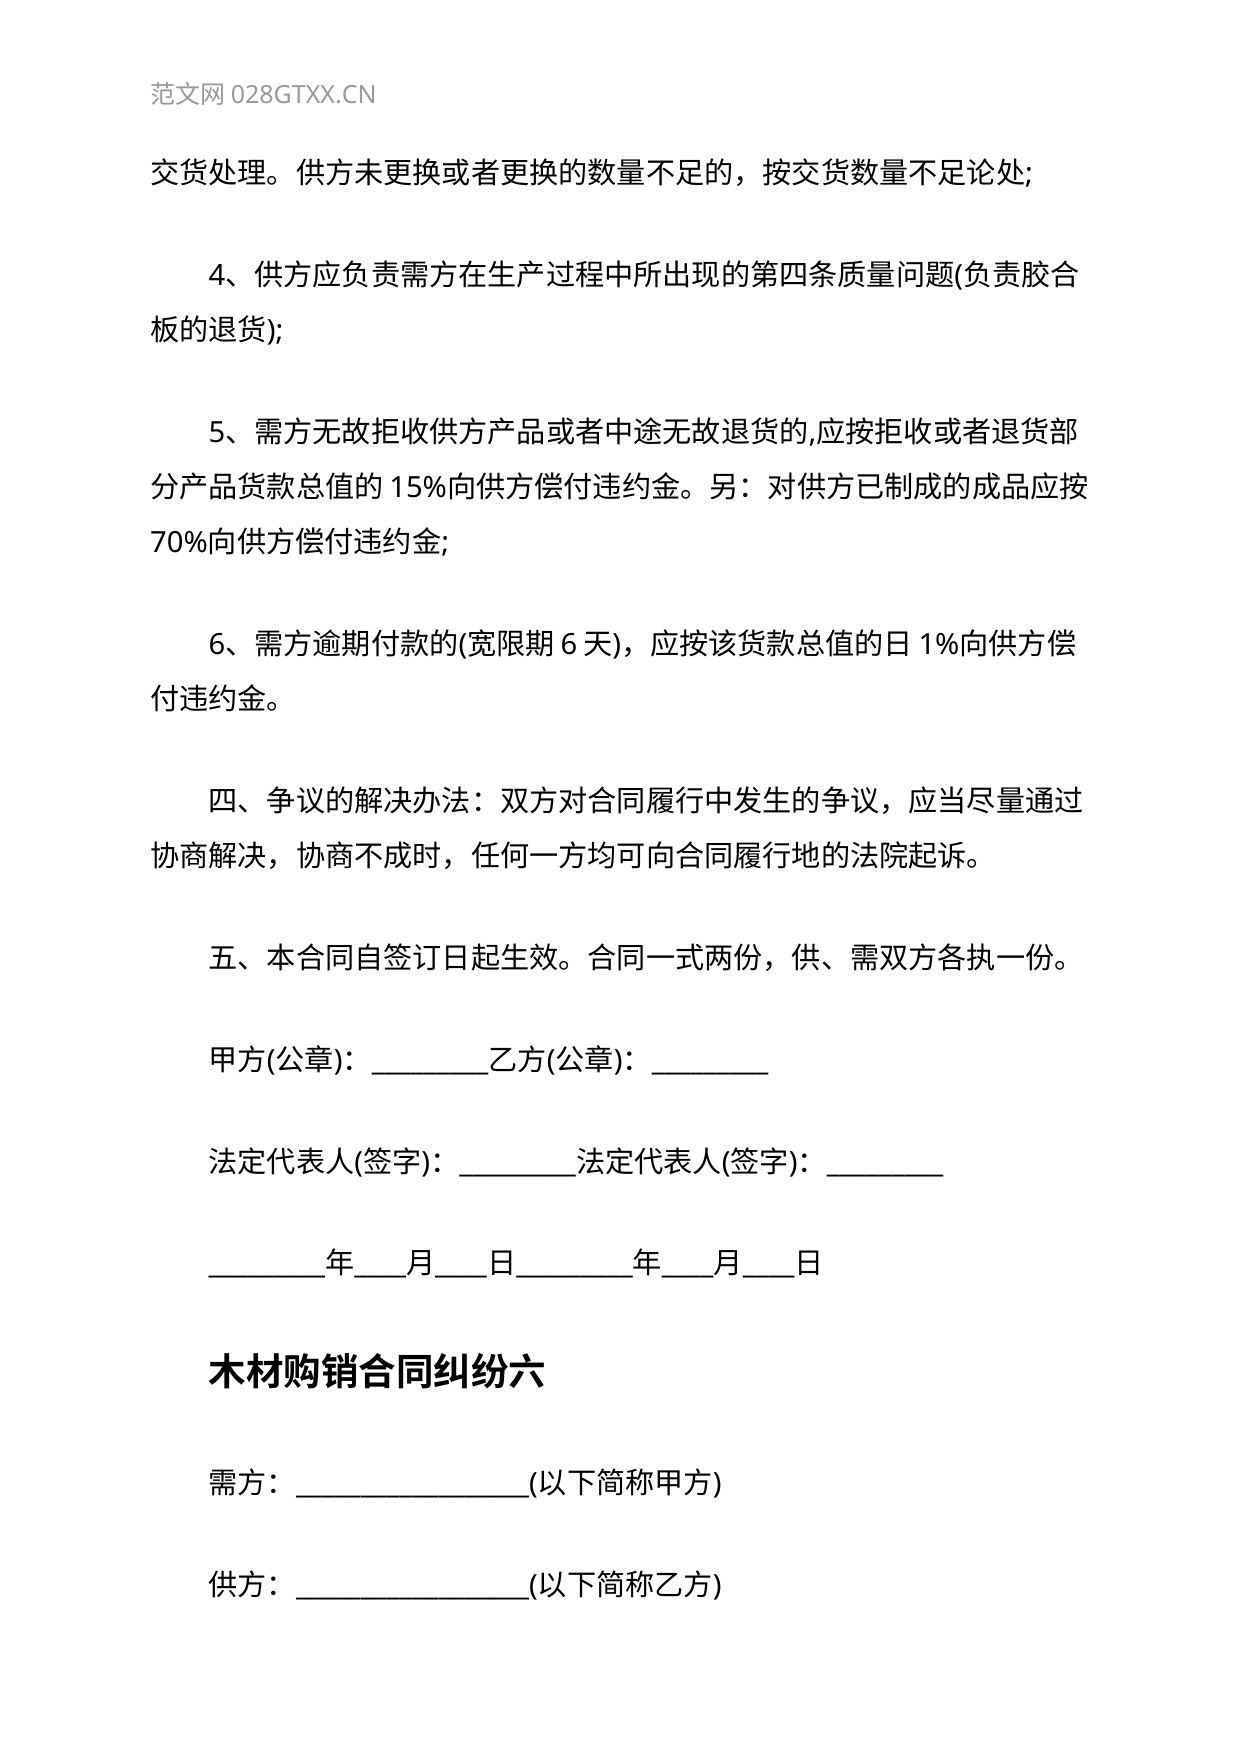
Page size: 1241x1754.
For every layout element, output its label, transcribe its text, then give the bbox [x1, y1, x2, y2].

text 四、争议的解决办法：双方对合同履行中发生的争议，应当尽量通过协商解决，协商不成时，任何一方均可向合同履行地的法院起诉。 [150, 778, 1090, 875]
text 木材购销合同纠纷六 [150, 1342, 1090, 1396]
text 五、本合同自签订日起生效。合同一式两份，供、需双方各执一份。 [150, 934, 1090, 977]
text 4、供方应负责需方在生产过程中所出现的第四条质量问题(负责胶合板的退货); [150, 252, 1090, 349]
text 6、需方逾期付款的(宽限期6天)，应按该货款总值的日1%向供方偿付违约金。 [150, 621, 1090, 718]
text 5、需方无故拒收供方产品或者中途无故退货的,应按拒收或者退货部分产品货款总值的15%向供方偿付违约金。另：对供方已制成的成品应按70%向供方偿付违约金; [150, 409, 1090, 561]
text 甲方(公章)：_________乙方(公章)：_________ [150, 1036, 1090, 1078]
text 法定代表人(签字)：_________法定代表人(签字)：_________ [150, 1138, 1090, 1181]
text 需方：__________________(以下简称甲方) [150, 1459, 1090, 1502]
text _________年____月____日_________年____月____日 [150, 1240, 1090, 1282]
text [150, 150, 1090, 192]
text 供方：__________________(以下简称乙方) [150, 1561, 1090, 1604]
